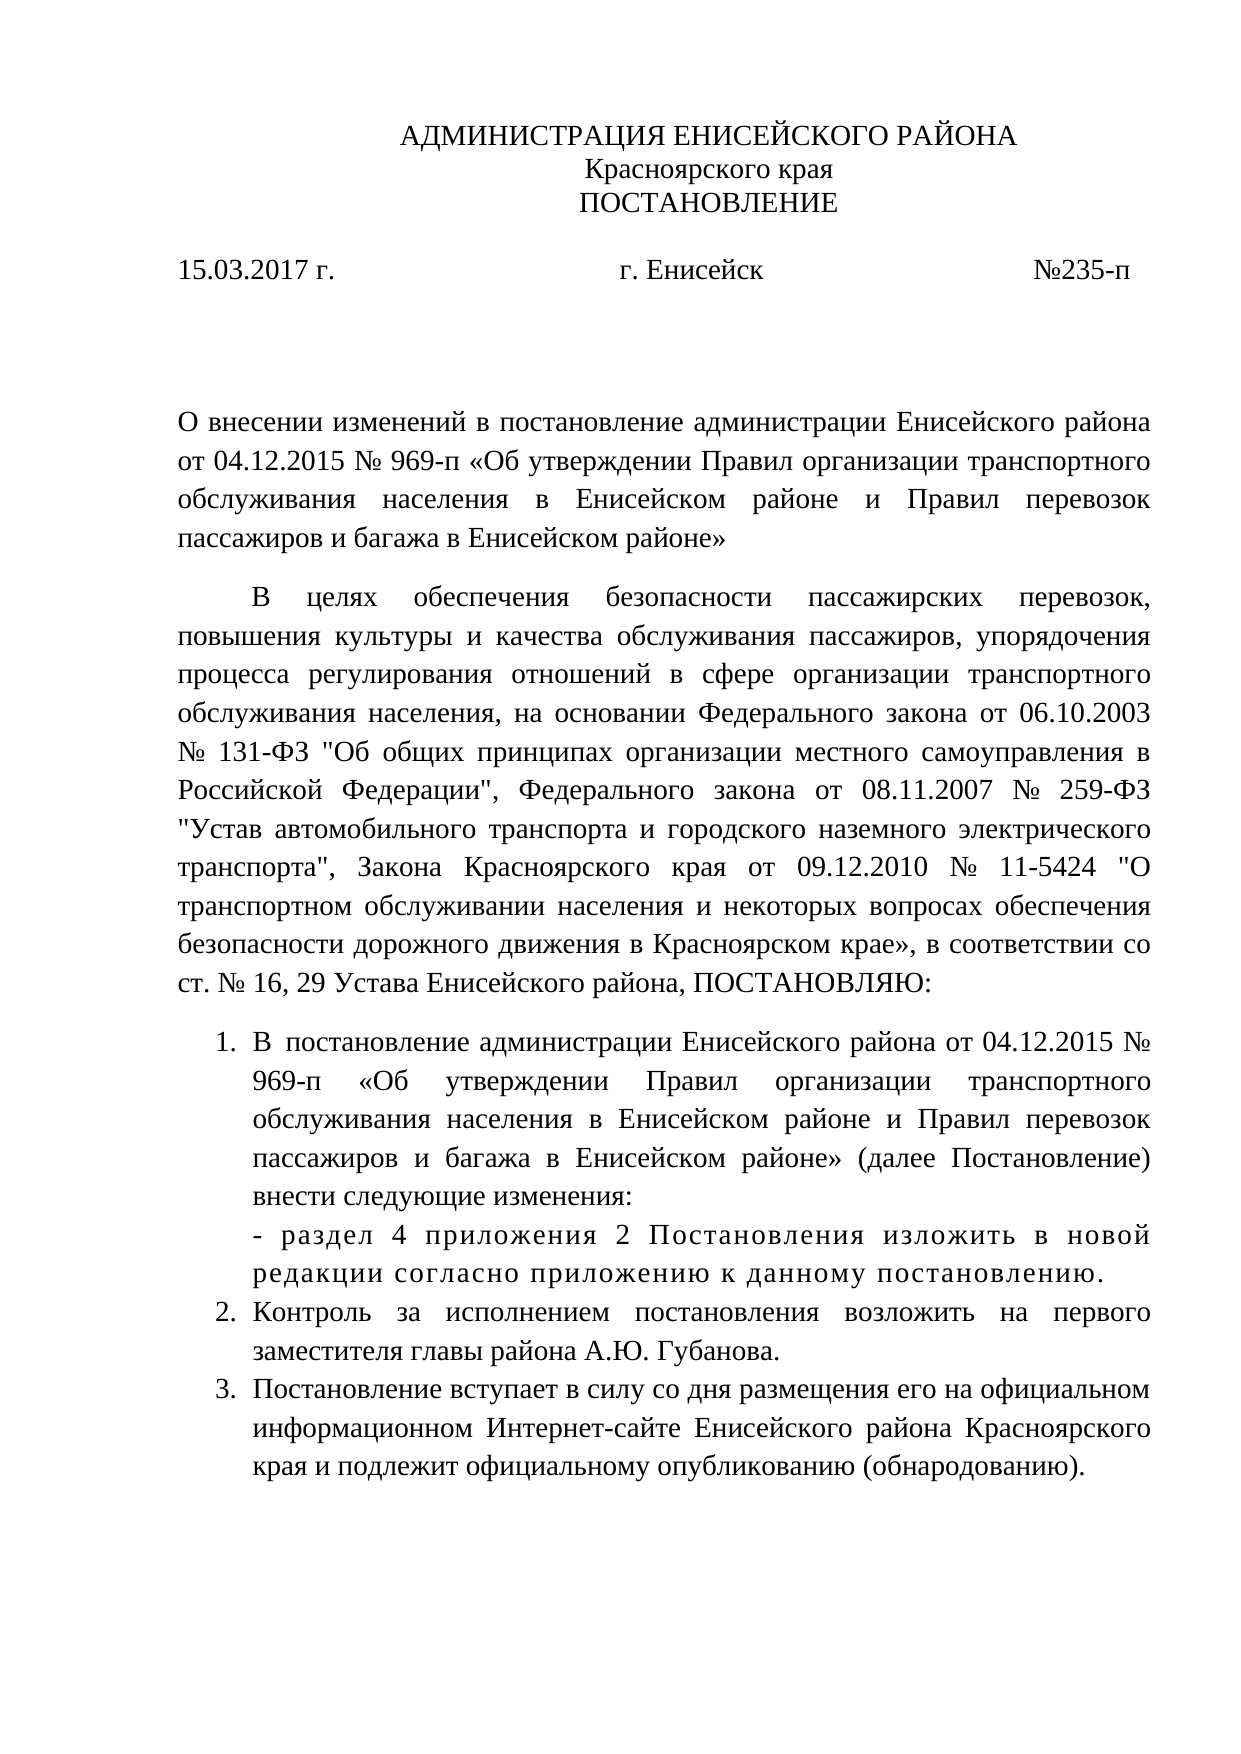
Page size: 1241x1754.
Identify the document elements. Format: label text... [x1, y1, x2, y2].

text ПОСТАНОВЛЕНИЕ [177, 185, 1152, 219]
text О внесении изменений в постановление администрации Енисейского района от 04.12.2015 № 969-п «Об утверждении Правил организации транспортного обслуживания населения в Енисейском районе и Правил перевозок пассажиров и багажа в Енисейском районе» [177, 404, 1152, 554]
text 15.03.2017 г. г. Енисейск №235-п [177, 252, 1152, 286]
text Красноярского края [177, 152, 1152, 185]
text В целях обеспечения безопасности пассажирских перевозок, повышения культуры и качества обслуживания пассажиров, упорядочения процесса регулирования отношений в сфере организации транспортного обслуживания населения, на основании Федерального закона от 06.10.2003 № 131-ФЗ "Об общих принципах организации местного самоуправления в Российской Федерации", Федерального закона от 08.11.2007 № 259-ФЗ "Устав автомобильного транспорта и городского наземного электрического транспорта", Закона Красноярского края от 09.12.2010 № 11-5424 "О транспортном обслуживании населения и некоторых вопросах обеспечения безопасности дорожного движения в Красноярском крае», в соответствии со ст. № 16, 29 Устава Енисейского района, ПОСТАНОВЛЯЮ: [177, 579, 1152, 998]
list - раздел 4 приложения 2 Постановления изложить в новой редакции согласно приложению к данному постановлению. [252, 1217, 1152, 1289]
list Постановление вступает в силу со дня размещения его на официальном информационном Интернет-сайте Енисейского района Красноярского края и подлежит официальному опубликованию (обнародованию). [215, 1371, 1152, 1482]
list В постановление администрации Енисейского района от 04.12.2015 № 969-п «Об утверждении Правил организации транспортного обслуживания населения в Енисейском районе и Правил перевозок пассажиров и багажа в Енисейском районе» (далее Постановление) внести следующие изменения: [215, 1024, 1152, 1212]
list Контроль за исполнением постановления возложить на первого заместителя главы района А.Ю. Губанова. [215, 1294, 1152, 1366]
text АДМИНИСТРАЦИЯ ЕНИСЕЙСКОГО РАЙОНА [177, 118, 1152, 152]
